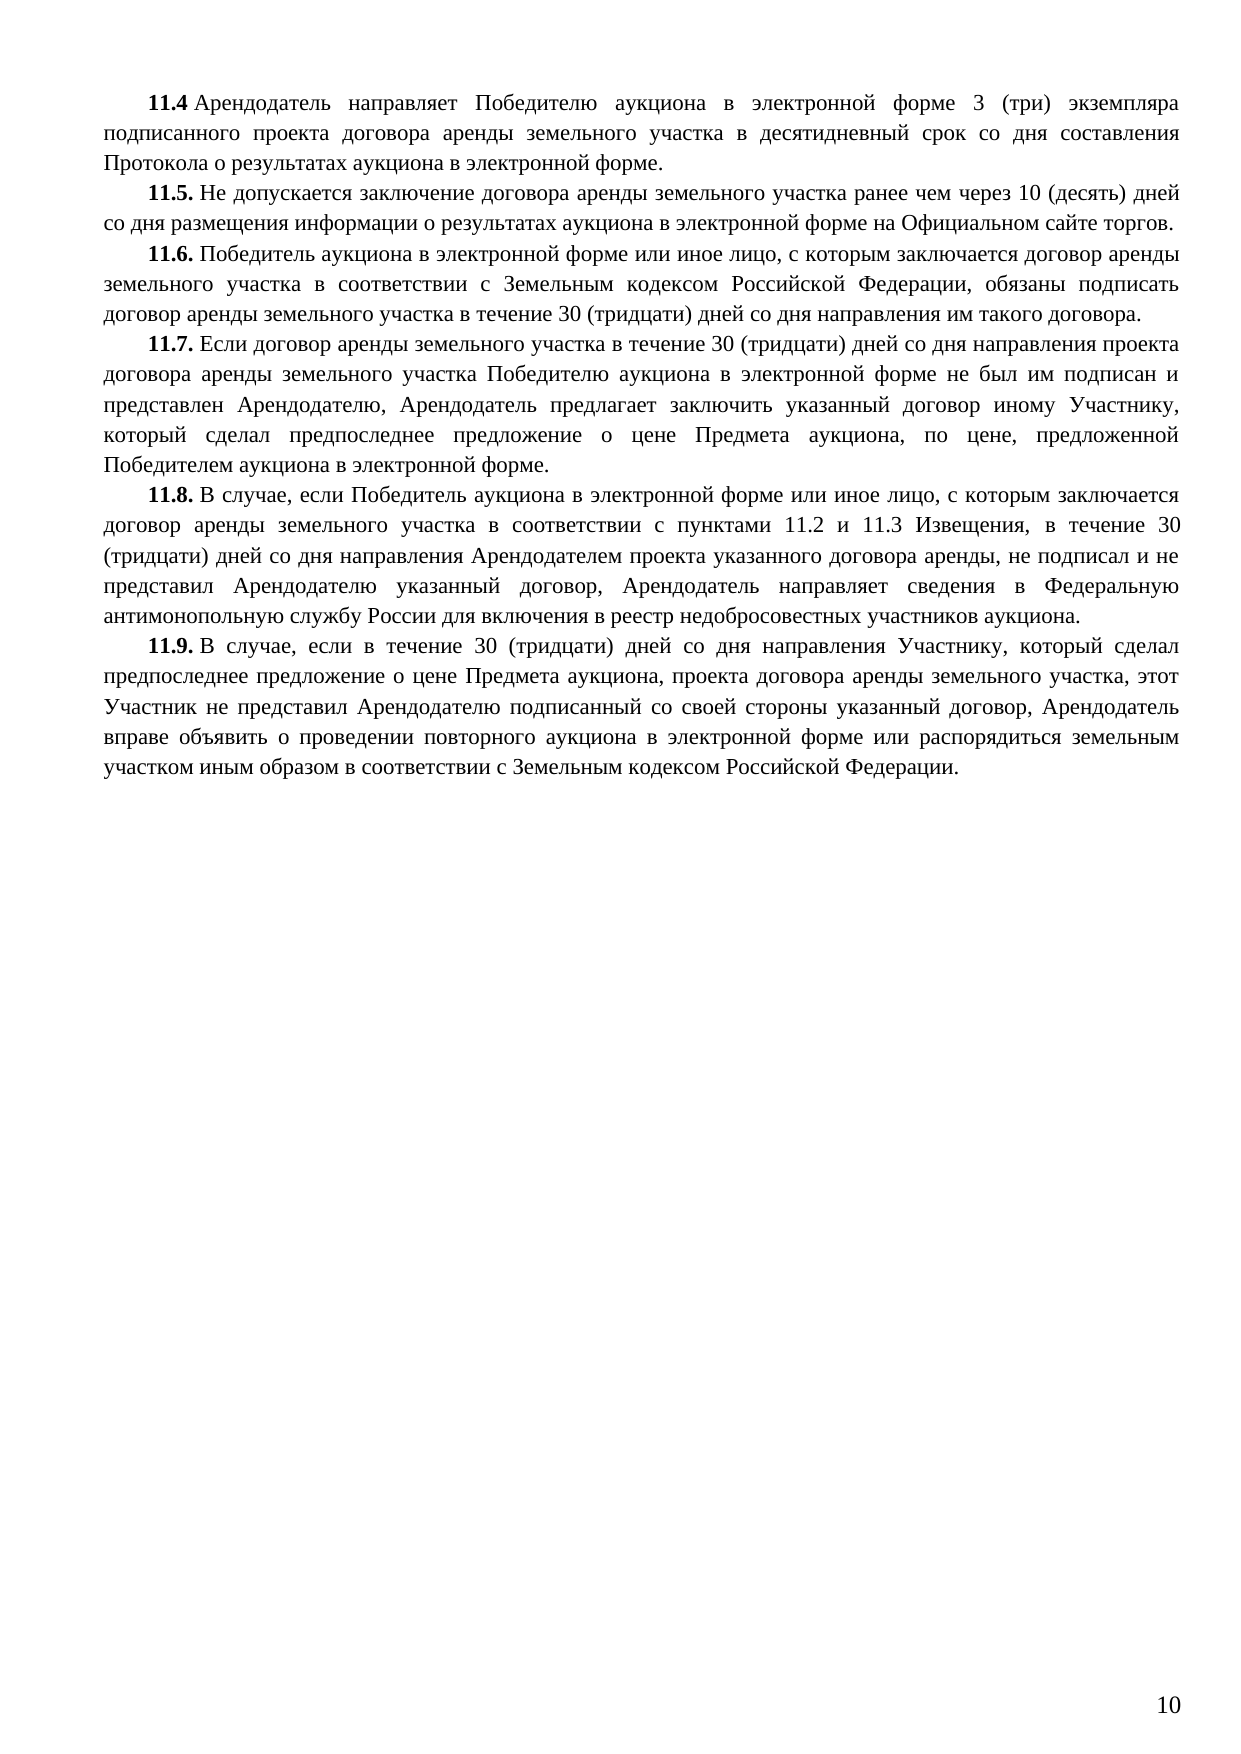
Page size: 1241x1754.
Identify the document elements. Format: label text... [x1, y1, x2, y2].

text 11.8. В случае, если Победитель аукциона в электронной форме или иное лицо, с которым заключается договор аренды земельного участка в соответствии с пунктами 11.2 и 11.3 Извещения, в течение 30 (тридцати) дней со дня направления Арендодателем проекта указанного договора аренды, не подписал и не представил Арендодателю указанный договор, Арендодатель направляет сведения в Федеральную антимонопольную службу России для включения в реестр недобросовестных участников аукциона. [103, 481, 1181, 628]
text 11.5. Не допускается заключение договора аренды земельного участка ранее чем через 10 (десять) дней со дня размещения информации о результатах аукциона в электронной форме на Официальном сайте торгов. [103, 179, 1181, 236]
text 11.9. В случае, если в течение 30 (тридцати) дней со дня направления Участнику, который сделал предпоследнее предложение о цене Предмета аукциона, проекта договора аренды земельного участка, этот Участник не представил Арендодателю подписанный со своей стороны указанный договор, Арендодатель вправе объявить о проведении повторного аукциона в электронной форме или распорядиться земельным участком иным образом в соответствии с Земельным кодексом Российской Федерации. [103, 632, 1181, 779]
text 11.7. Если договор аренды земельного участка в течение 30 (тридцати) дней со дня направления проекта договора аренды земельного участка Победителю аукциона в электронной форме не был им подписан и представлен Арендодателю, Арендодатель предлагает заключить указанный договор иному Участнику, который сделал предпоследнее предложение о цене Предмета аукциона, по цене, предложенной Победителем аукциона в электронной форме. [103, 330, 1181, 477]
text 11.4 Арендодатель направляет Победителю аукциона в электронной форме 3 (три) экземпляра подписанного проекта договора аренды земельного участка в десятидневный срок со дня составления Протокола о результатах аукциона в электронной форме. [103, 89, 1181, 175]
text 11.6. Победитель аукциона в электронной форме или иное лицо, с которым заключается договор аренды земельного участка в соответствии с Земельным кодексом Российской Федерации, обязаны подписать договор аренды земельного участка в течение 30 (тридцати) дней со дня направления им такого договора. [103, 240, 1181, 326]
